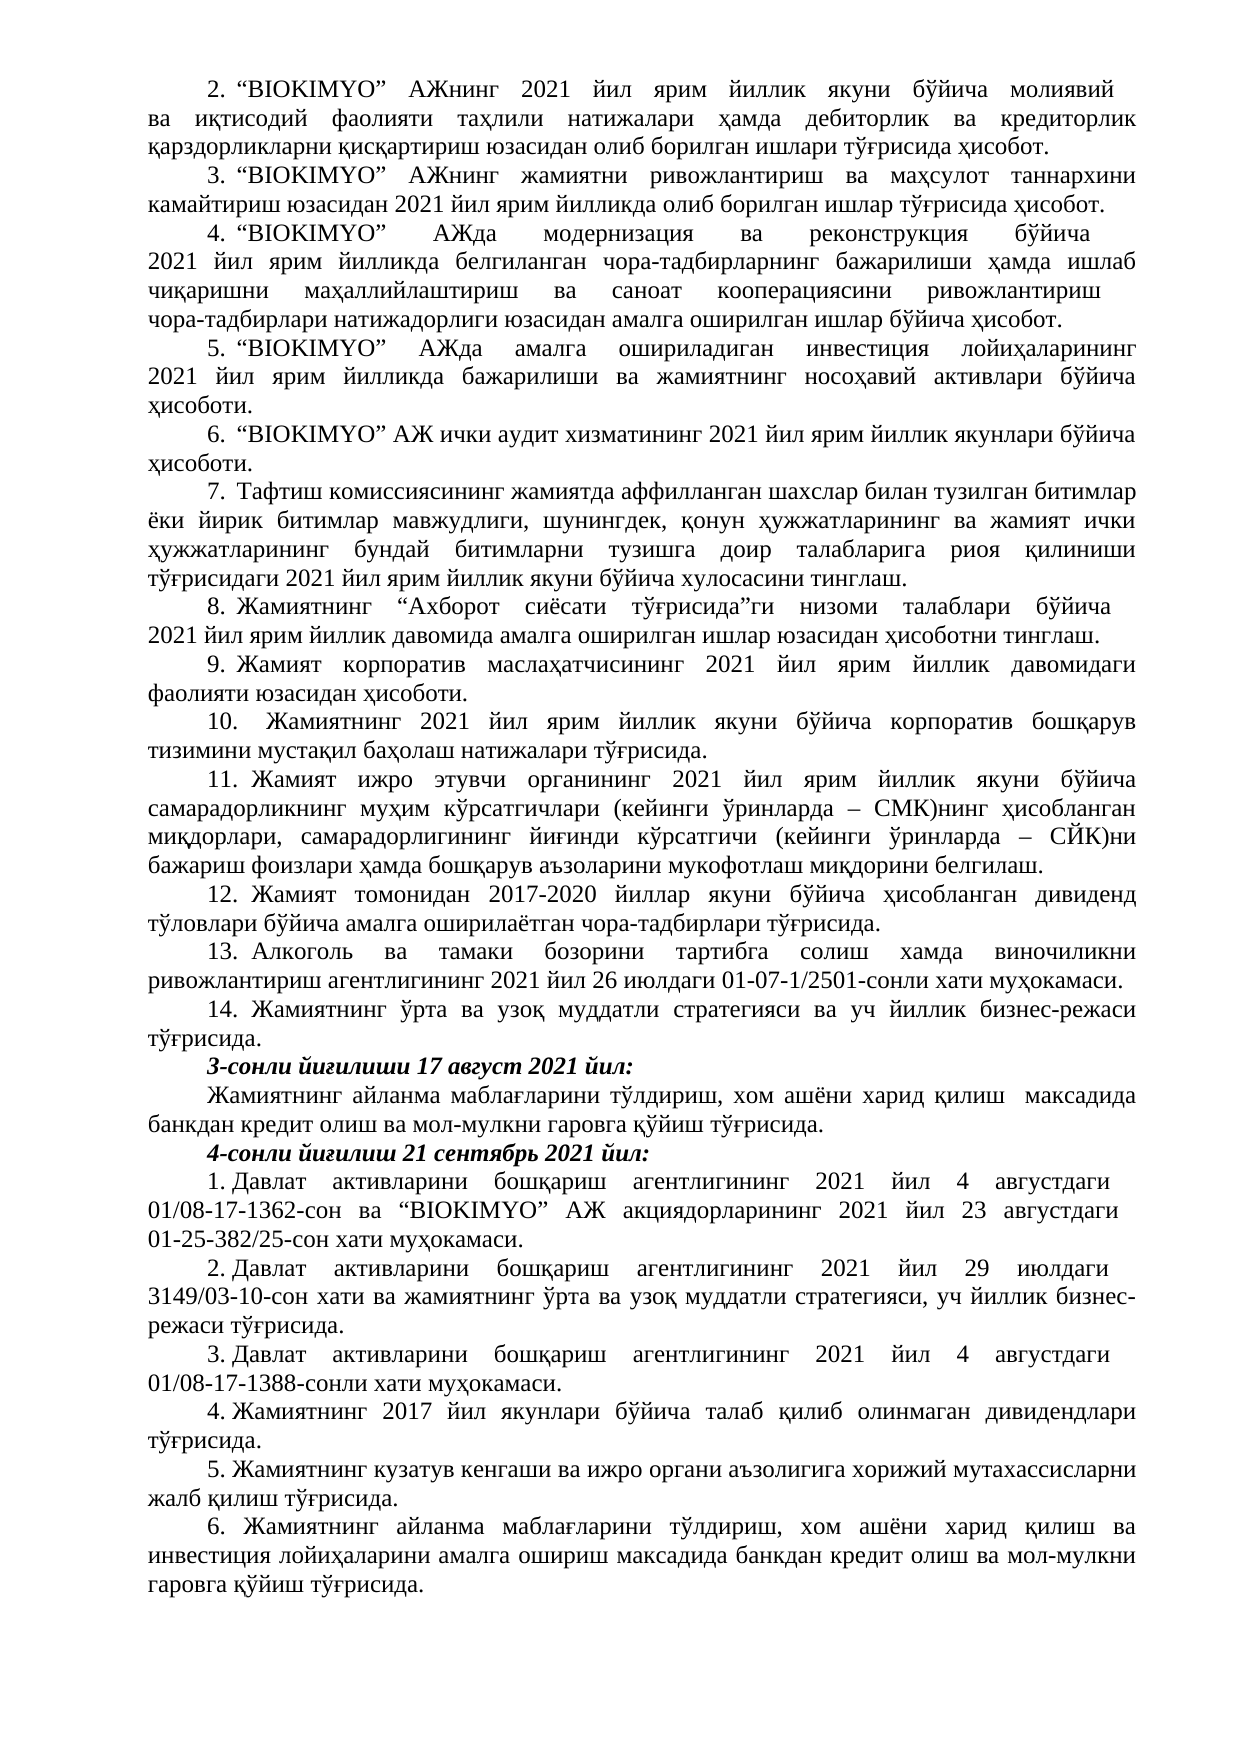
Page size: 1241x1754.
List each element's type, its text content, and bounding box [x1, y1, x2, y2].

list Жамият корпоратив маслаҳатчисининг 2021 йил ярим йиллик давомидаги фаолияти юзасидан ҳисоботи. [148, 649, 1137, 706]
list 4-сонли йиғилиш 21 сентябрь 2021 йил: [148, 1138, 1137, 1166]
list Жамиятнинг ўрта ва узоқ муддатли стратегияси ва уч йиллик бизнес-режаси тўғрисида. [148, 994, 1137, 1051]
text 3-сонли йиғилиши 17 август 2021 йил: [148, 1051, 1137, 1080]
list Жамият ижро этувчи органининг 2021 йил ярим йиллик якуни бўйича самарадорликнинг муҳим кўрсатгичлари (кейинги ўринларда – СМК)нинг ҳисобланган миқдорлари, самарадорлигининг йиғинди кўрсатгичи (кейинги ўринларда – СЙК)ни бажариш фоизлари ҳамда бошқарув аъзоларини мукофотлаш миқдорини белгилаш. [148, 764, 1137, 879]
list Тафтиш комиссиясининг жамиятда аффилланган шахслар билан тузилган битимлар ёки йирик битимлар мавжудлиги, шунингдек, қонун ҳужжатларининг ва жамият ички ҳужжатларининг бундай битимларни тузишга доир талабларига риоя қилиниши тўғрисидаги 2021 йил ярим йиллик якуни бўйича хулосасини тинглаш. [148, 476, 1137, 591]
text 6. Жамиятнинг айланма маблағларини тўлдириш, хом ашёни харид қилиш ва инвестиция лойиҳаларини амалга ошириш максадида банкдан кредит олиш ва мол-мулкни гаровга қўйиш тўғрисида. [148, 1511, 1137, 1598]
list 2. Давлат активларини бошқариш агентлигининг 2021 йил 29 июлдаги 3149/03-10-сон хати ва жамиятнинг ўрта ва узоқ муддатли стратегияси, уч йиллик бизнес-режаси тўғрисида. [148, 1253, 1137, 1339]
text 3. Давлат активларини бошқариш агентлигининг 2021 йил 4 августдаги 01/08-17-1388-сонли хати муҳокамаси. [148, 1339, 1137, 1396]
text 5. Жамиятнинг кузатув кенгаши ва ижро органи аъзолигига хорижий мутахассисларни жалб қилиш тўғрисида. [148, 1454, 1137, 1511]
text 1. Давлат активларини бошқариш агентлигининг 2021 йил 4 августдаги 01/08-17-1362-сон ва “BIOKIMYO” АЖ акциядорларининг 2021 йил 23 августдаги 01-25-382/25-сон хати муҳокамаси. [148, 1166, 1137, 1253]
list “BIOKIMYO” АЖда модернизация ва реконструкция бўйича 2021 йил ярим йилликда белгиланган чора-тадбирларнинг бажарилиши ҳамда ишлаб чиқаришни маҳаллийлаштириш ва саноат кооперациясини ривожлантириш чора-тадбирлари натижадорлиги юзасидан амалга оширилган ишлар бўйича ҳисобот. [148, 218, 1137, 333]
list Жамиятнинг айланма маблағларини тўлдириш, хом ашёни харид қилиш максадида банкдан кредит олиш ва мол-мулкни гаровга қўйиш тўғрисида. [148, 1080, 1137, 1138]
list “BIOKIMYO” АЖда амалга ошириладиган инвестиция лойиҳаларининг 2021 йил ярим йилликда бажарилиши ва жамиятнинг носоҳавий активлари бўйича ҳисоботи. [148, 333, 1137, 419]
text 4. Жамиятнинг 2017 йил якунлари бўйича талаб қилиб олинмаган дивидендлари тўғрисида. [148, 1396, 1137, 1454]
list Алкоголь ва тамаки бозорини тартибга солиш хамда виночиликни ривожлантириш агентлигининг 2021 йил 26 июлдаги 01-07-1/2501-сонли хати муҳокамаси. [148, 936, 1137, 994]
list Жамият томонидан 2017-2020 йиллар якуни бўйича ҳисобланган дивиденд тўловлари бўйича амалга оширилаётган чора-тадбирлари тўғрисида. [148, 879, 1137, 936]
list “BIOKIMYO” АЖ ички аудит хизматининг 2021 йил ярим йиллик якунлари бўйича ҳисоботи. [148, 419, 1137, 476]
list Жамиятнинг “Ахборот сиёсати тўғрисида”ги низоми талаблари бўйича 2021 йил ярим йиллик давомида амалга оширилган ишлар юзасидан ҳисоботни тинглаш. [148, 591, 1137, 649]
list “BIOKIMYO” АЖнинг жамиятни ривожлантириш ва маҳсулот таннархини камайтириш юзасидан 2021 йил ярим йилликда олиб борилган ишлар тўғрисида ҳисобот. [148, 160, 1137, 218]
list “BIOKIMYO” АЖнинг 2021 йил ярим йиллик якуни бўйича молиявий ва иқтисодий фаолияти таҳлили натижалари ҳамда дебиторлик ва кредиторлик қарздорликларни қисқартириш юзасидан олиб борилган ишлари тўғрисида ҳисобот. [148, 74, 1137, 160]
list Жамиятнинг 2021 йил ярим йиллик якуни бўйича корпоратив бошқарув тизимини мустақил баҳолаш натижалари тўғрисида. [148, 706, 1137, 764]
